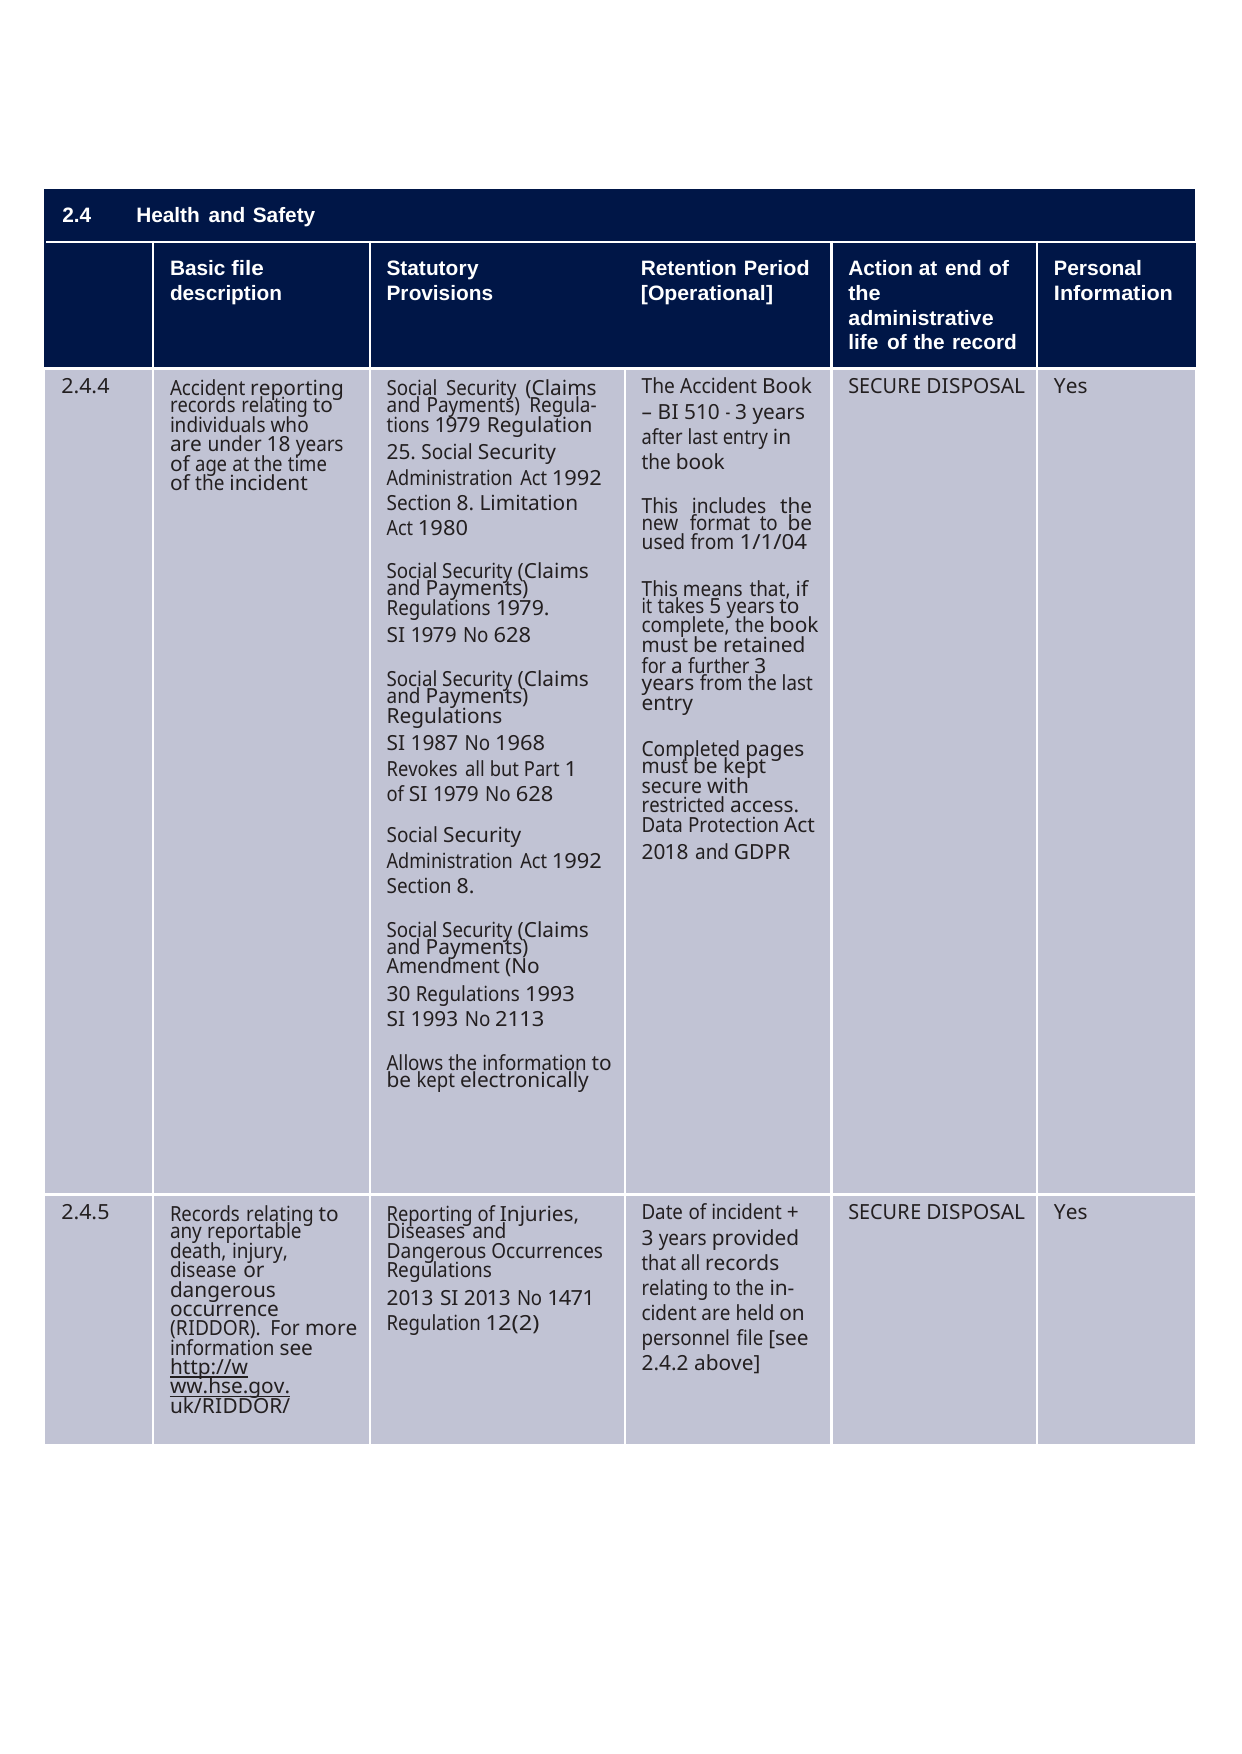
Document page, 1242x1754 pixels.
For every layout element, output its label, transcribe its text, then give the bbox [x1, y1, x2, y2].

table_cell [44, 241, 152, 367]
table_cell Records relating to any reportable death, injury, disease or dangerous occurrence (RIDDOR). For more information see http://www.hse.gov. uk/RIDDOR/ [154, 1196, 369, 1444]
table_cell Yes [1038, 1196, 1195, 1444]
table_cell 2.4.5 [45, 1196, 152, 1444]
table_cell Reporting of Injuries, Diseases and Dangerous Occurrences Regulations 2013 SI 2013 No 1471 Regulation 12(2) [371, 1196, 624, 1444]
table_header 2.4 Health and Safety [44, 189, 1195, 241]
table_cell Accident reporting records relating to individuals who are under 18 years of age at the time of the incident [154, 370, 369, 1193]
table_cell 2.4.4 [45, 370, 152, 1193]
table_cell The Accident Book – BI 510 - 3 years after last entry in the book This includes the new format to be used from 1/1/04 This means that, if it takes 5 years to complete, the book must be retained for a further 3 years from the last entry Completed pages must be kept secure with restricted access. Data Protection Act 2018 and GDPR [626, 370, 830, 1193]
table_cell Basic file description [154, 243, 369, 367]
table_cell Date of incident + 3 years provided that all records relating to the in- cident are held on personnel file [see 2.4.2 above] [626, 1196, 830, 1444]
table_cell Action at end of the administrative life of the record [833, 243, 1036, 367]
table_cell SECURE DISPOSAL [833, 1196, 1036, 1444]
table_cell Yes [1038, 370, 1195, 1193]
table_cell Personal Information [1038, 243, 1196, 367]
table_cell SECURE DISPOSAL [833, 370, 1036, 1193]
table_cell Social Security (Claims and Payments) Regula- tions 1979 Regulation 25. Social Security Administration Act 1992 Section 8. Limitation Act 1980 Social Security (Claims and Payments) Regulations 1979. SI 1979 No 628 Social Security (Claims and Payments) Regulations SI 1987 No 1968 Revokes all but Part 1 of SI 1979 No 628 Social Security Administration Act 1992 Section 8. Social Security (Claims and Payments) Amendment (No 30 Regulations 1993 SI 1993 No 2113 Allows the information to be kept electronically [371, 370, 624, 1193]
table_cell Statutory Retention Period Provisions [Operational] [371, 243, 830, 367]
